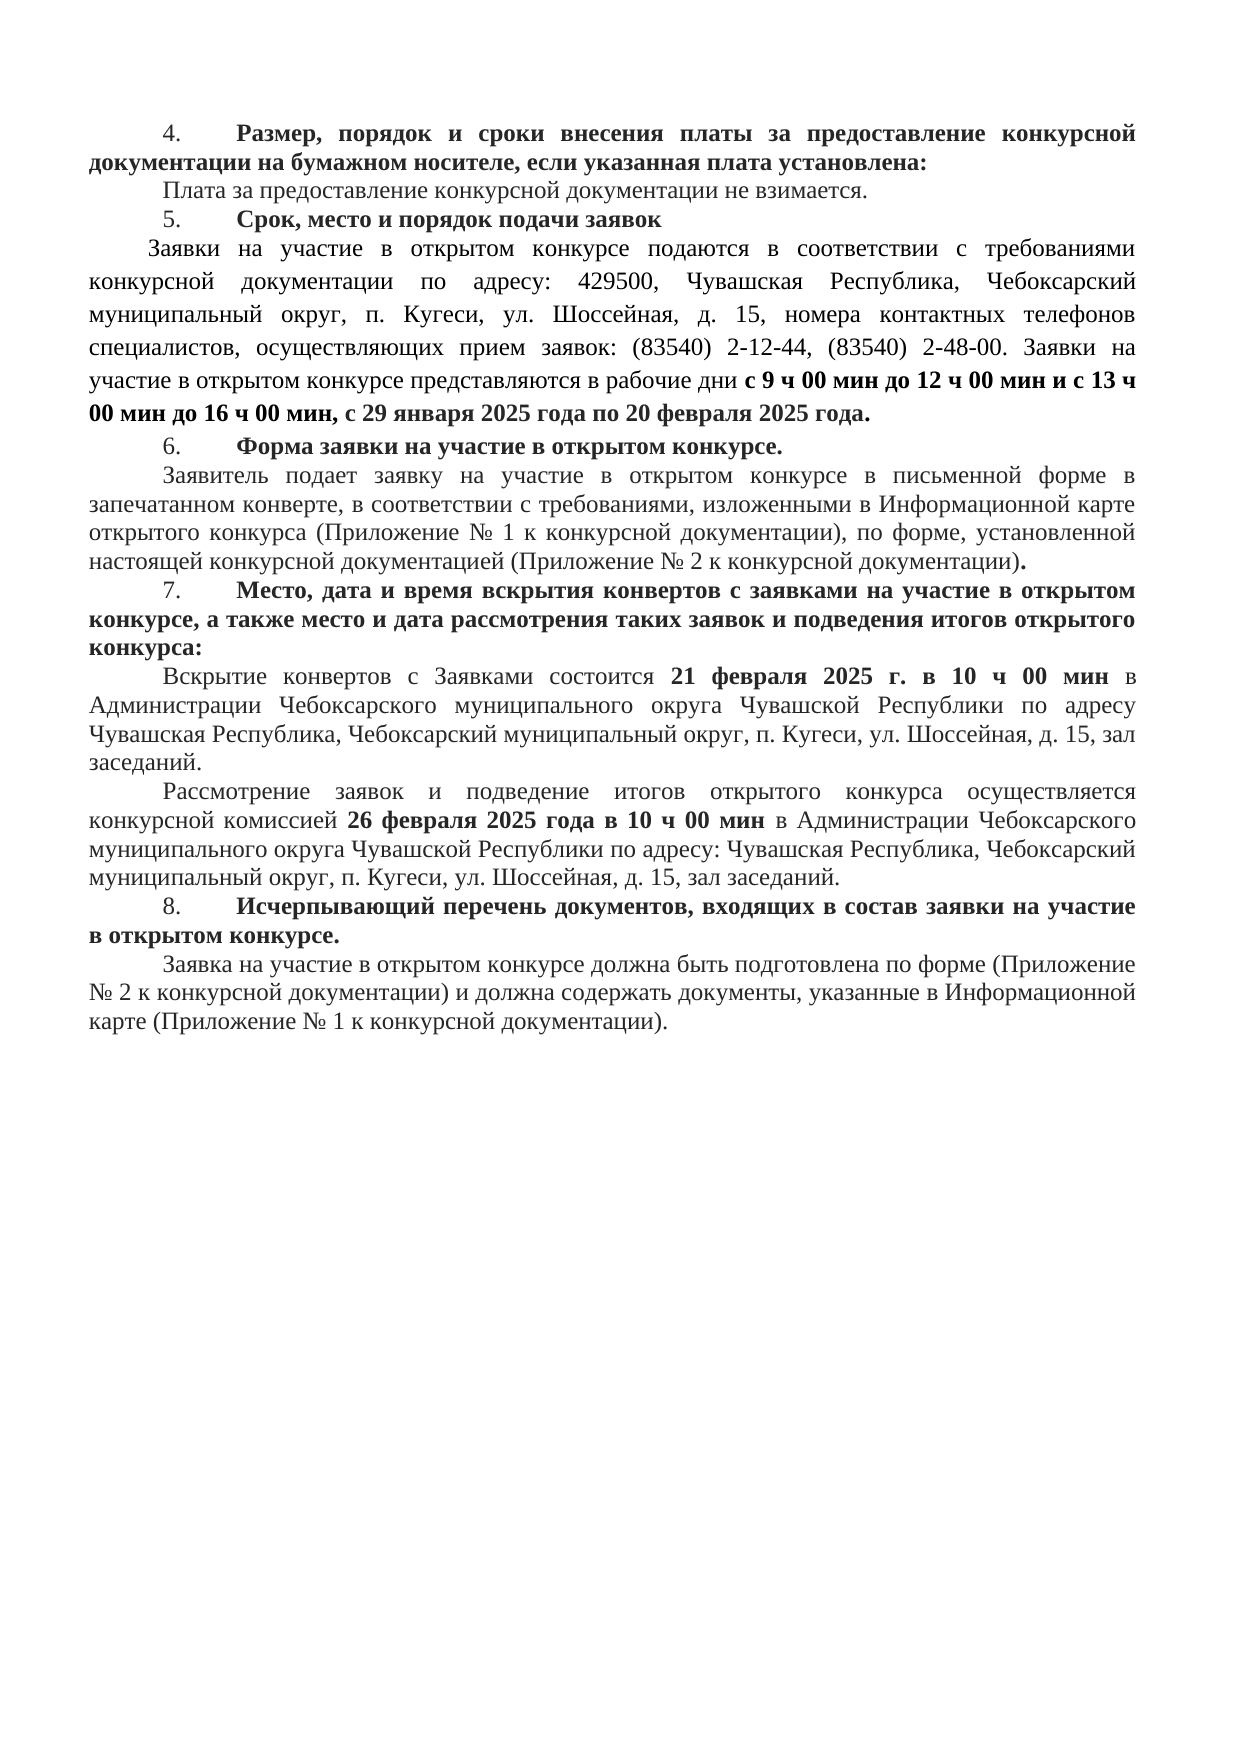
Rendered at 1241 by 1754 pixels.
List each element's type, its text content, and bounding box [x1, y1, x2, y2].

list Исчерпывающий перечень документов, входящих в состав заявки на участие в открытом конкурсе. [89, 891, 1137, 949]
text Заявитель подает заявку на участие в открытом конкурсе в письменной форме в запечатанном конверте, в соответствии с требованиями, изложенными в Информационной карте открытого конкурса (Приложение № 1 к конкурсной документации), по форме, установленной настоящей конкурсной документацией (Приложение № 2 к конкурсной документации). [89, 460, 1137, 575]
list Форма заявки на участие в открытом конкурсе. [89, 431, 1137, 460]
list Место, дата и время вскрытия конвертов с заявками на участие в открытом конкурсе, а также место и дата рассмотрения таких заявок и подведения итогов открытого конкурса: [89, 575, 1137, 661]
list Срок, место и порядок подачи заявок [89, 204, 1137, 233]
text Вскрытие конвертов с Заявками состоится 21 февраля 2025 г. в 10 ч 00 мин в Администрации Чебоксарского муниципального округа Чувашской Республики по адресу Чувашская Республика, Чебоксарский муниципальный округ, п. Кугеси, ул. Шоссейная, д. 15, зал заседаний. [89, 661, 1137, 776]
text Рассмотрение заявок и подведение итогов открытого конкурса осуществляется конкурсной комиссией 26 февраля 2025 года в 10 ч 00 мин в Администрации Чебоксарского муниципального округа Чувашской Республики по адресу: Чувашская Республика, Чебоксарский муниципальный округ, п. Кугеси, ул. Шоссейная, д. 15, зал заседаний. [89, 776, 1137, 891]
text Заявка на участие в открытом конкурсе должна быть подготовлена по форме (Приложение № 2 к конкурсной документации) и должна содержать документы, указанные в Информационной карте (Приложение № 1 к конкурсной документации). [89, 949, 1137, 1035]
text Заявки на участие в открытом конкурсе подаются в соответствии с требованиями конкурсной документации по адресу: 429500, Чувашская Республика, Чебоксарский муниципальный округ, п. Кугеси, ул. Шоссейная, д. 15, номера контактных телефонов специалистов, осуществляющих прием заявок: (83540) 2-12-44, (83540) 2-48-00. Заявки на участие в открытом конкурсе представляются в рабочие дни с 9 ч 00 мин до 12 ч 00 мин и с 13 ч 00 мин до 16 ч 00 мин, с 29 января 2025 года по 20 февраля 2025 года. [89, 233, 1137, 427]
text Плата за предоставление конкурсной документации не взимается. [89, 176, 1137, 204]
list Размер, порядок и сроки внесения платы за предоставление конкурсной документации на бумажном носителе, если указанная плата установлена: [89, 118, 1137, 176]
